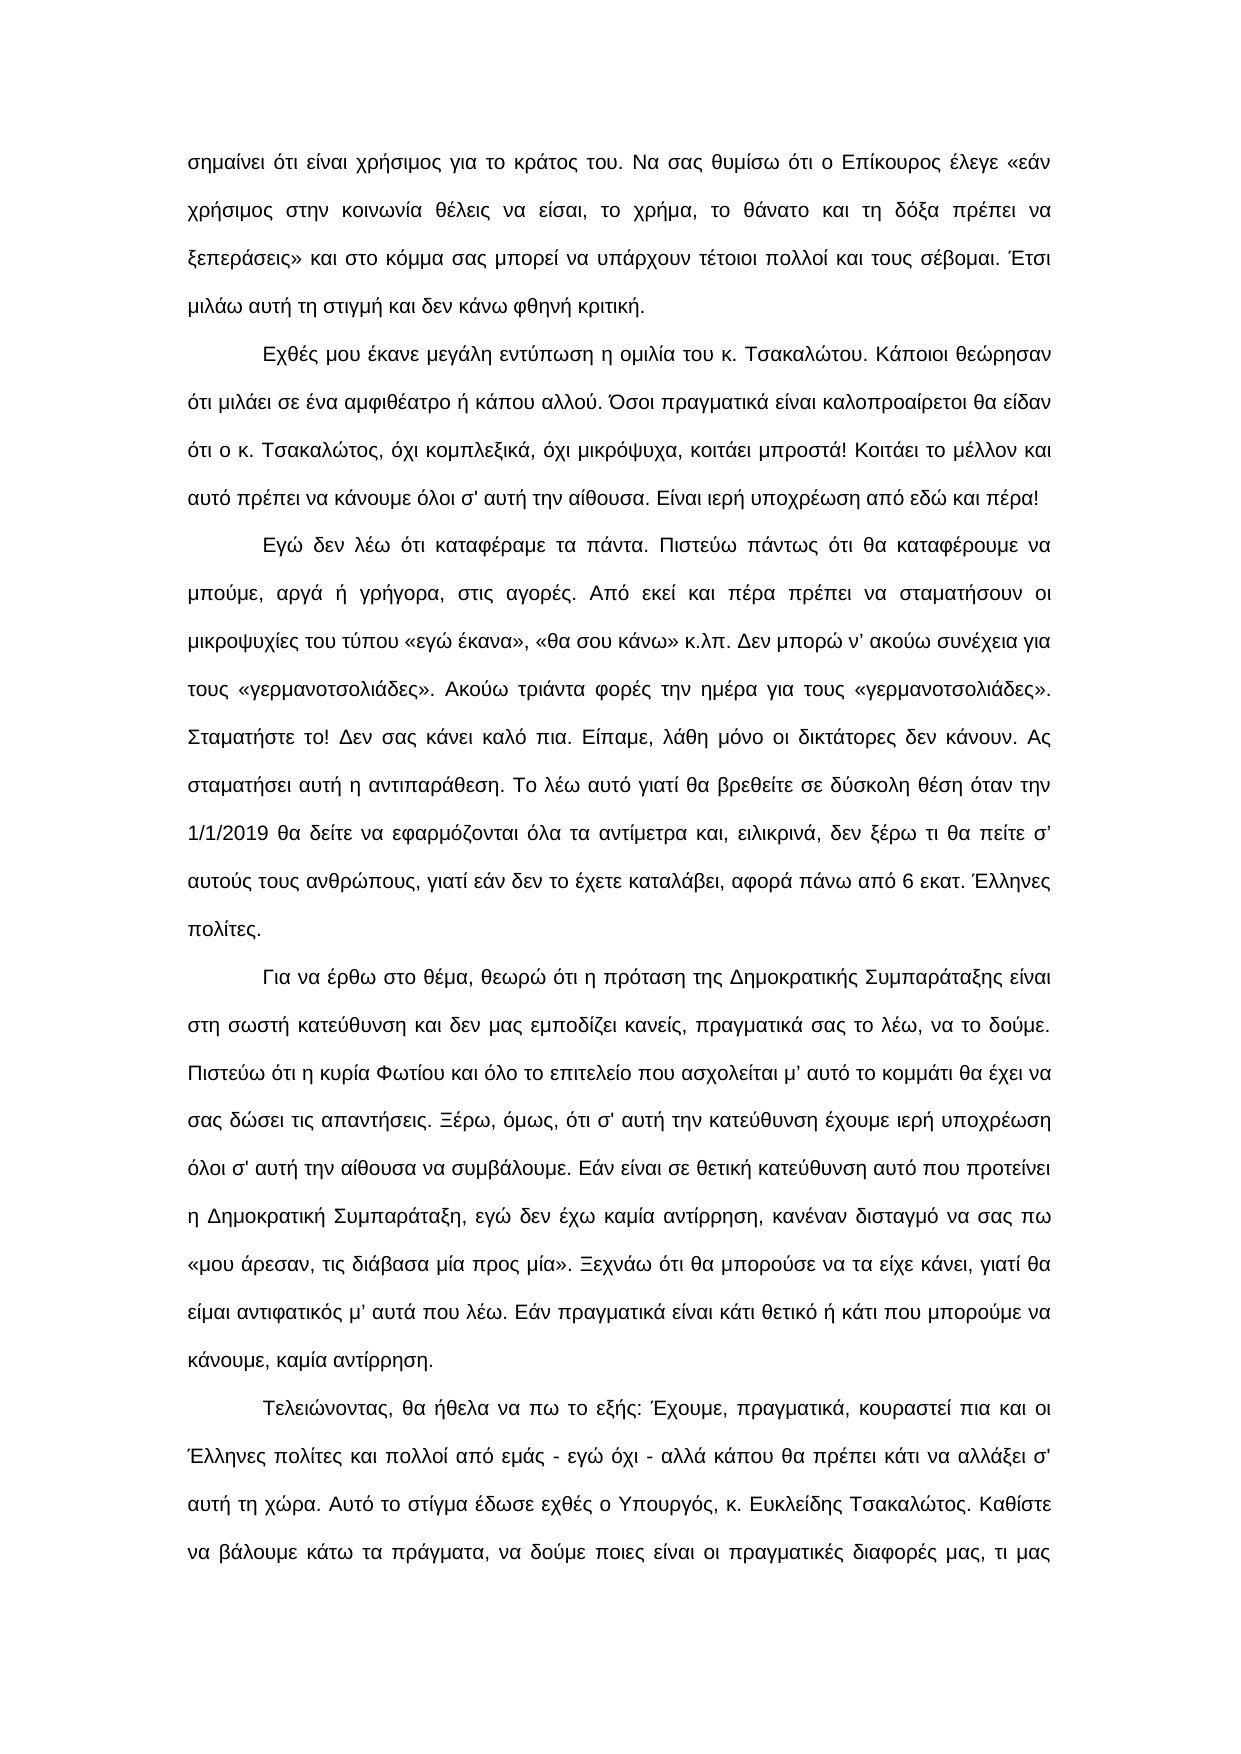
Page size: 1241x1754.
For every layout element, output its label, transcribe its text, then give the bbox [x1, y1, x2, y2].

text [187, 1396, 1053, 1563]
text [187, 150, 1053, 318]
text Εχθές μου έκανε μεγάλη εντύπωση η ομιλία του κ. Τσακαλώτου. Κάποιοι θεώρησαν ότι μιλάει σε ένα αμφιθέατρο ή κάπου αλλού. Όσοι πραγματικά είναι καλοπροαίρετοι θα είδαν ότι ο κ. Τσακαλώτος, όχι κομπλεξικά, όχι μικρόψυχα, κοιτάει μπροστά! Κοιτάει το μέλλον και αυτό πρέπει να κάνουμε όλοι σ' αυτή την αίθουσα. Είναι ιερή υποχρέωση από εδώ και πέρα! [187, 342, 1053, 509]
text Εγώ δεν λέω ότι καταφέραμε τα πάντα. Πιστεύω πάντως ότι θα καταφέρουμε να μπούμε, αργά ή γρήγορα, στις αγορές. Από εκεί και πέρα πρέπει να σταματήσουν οι μικροψυχίες του τύπου «εγώ έκανα», «θα σου κάνω» κ.λπ. Δεν μπορώ ν’ ακούω συνέχεια για τους «γερμανοτσολιάδες». Ακούω τριάντα φορές την ημέρα για τους «γερμανοτσολιάδες». Σταματήστε το! Δεν σας κάνει καλό πια. Είπαμε, λάθη μόνο οι δικτάτορες δεν κάνουν. Ας σταματήσει αυτή η αντιπαράθεση. Το λέω αυτό γιατί θα βρεθείτε σε δύσκολη θέση όταν την 1/1/2019 θα δείτε να εφαρμόζονται όλα τα αντίμετρα και, ειλικρινά, δεν ξέρω τι θα πείτε σ’ αυτούς τους ανθρώπους, γιατί εάν δεν το έχετε καταλάβει, αφορά πάνω από 6 εκατ. Έλληνες πολίτες. [187, 533, 1053, 941]
text Για να έρθω στο θέμα, θεωρώ ότι η πρόταση της Δημοκρατικής Συμπαράταξης είναι στη σωστή κατεύθυνση και δεν μας εμποδίζει κανείς, πραγματικά σας το λέω, να το δούμε. Πιστεύω ότι η κυρία Φωτίου και όλο το επιτελείο που ασχολείται μ’ αυτό το κομμάτι θα έχει να σας δώσει τις απαντήσεις. Ξέρω, όμως, ότι σ' αυτή την κατεύθυνση έχουμε ιερή υποχρέωση όλοι σ' αυτή την αίθουσα να συμβάλουμε. Εάν είναι σε θετική κατεύθυνση αυτό που προτείνει η Δημοκρατική Συμπαράταξη, εγώ δεν έχω καμία αντίρρηση, κανέναν δισταγμό να σας πω «μου άρεσαν, τις διάβασα μία προς μία». Ξεχνάω ότι θα μπορούσε να τα είχε κάνει, γιατί θα είμαι αντιφατικός μ’ αυτά που λέω. Εάν πραγματικά είναι κάτι θετικό ή κάτι που μπορούμε να κάνουμε, καμία αντίρρηση. [187, 964, 1053, 1372]
